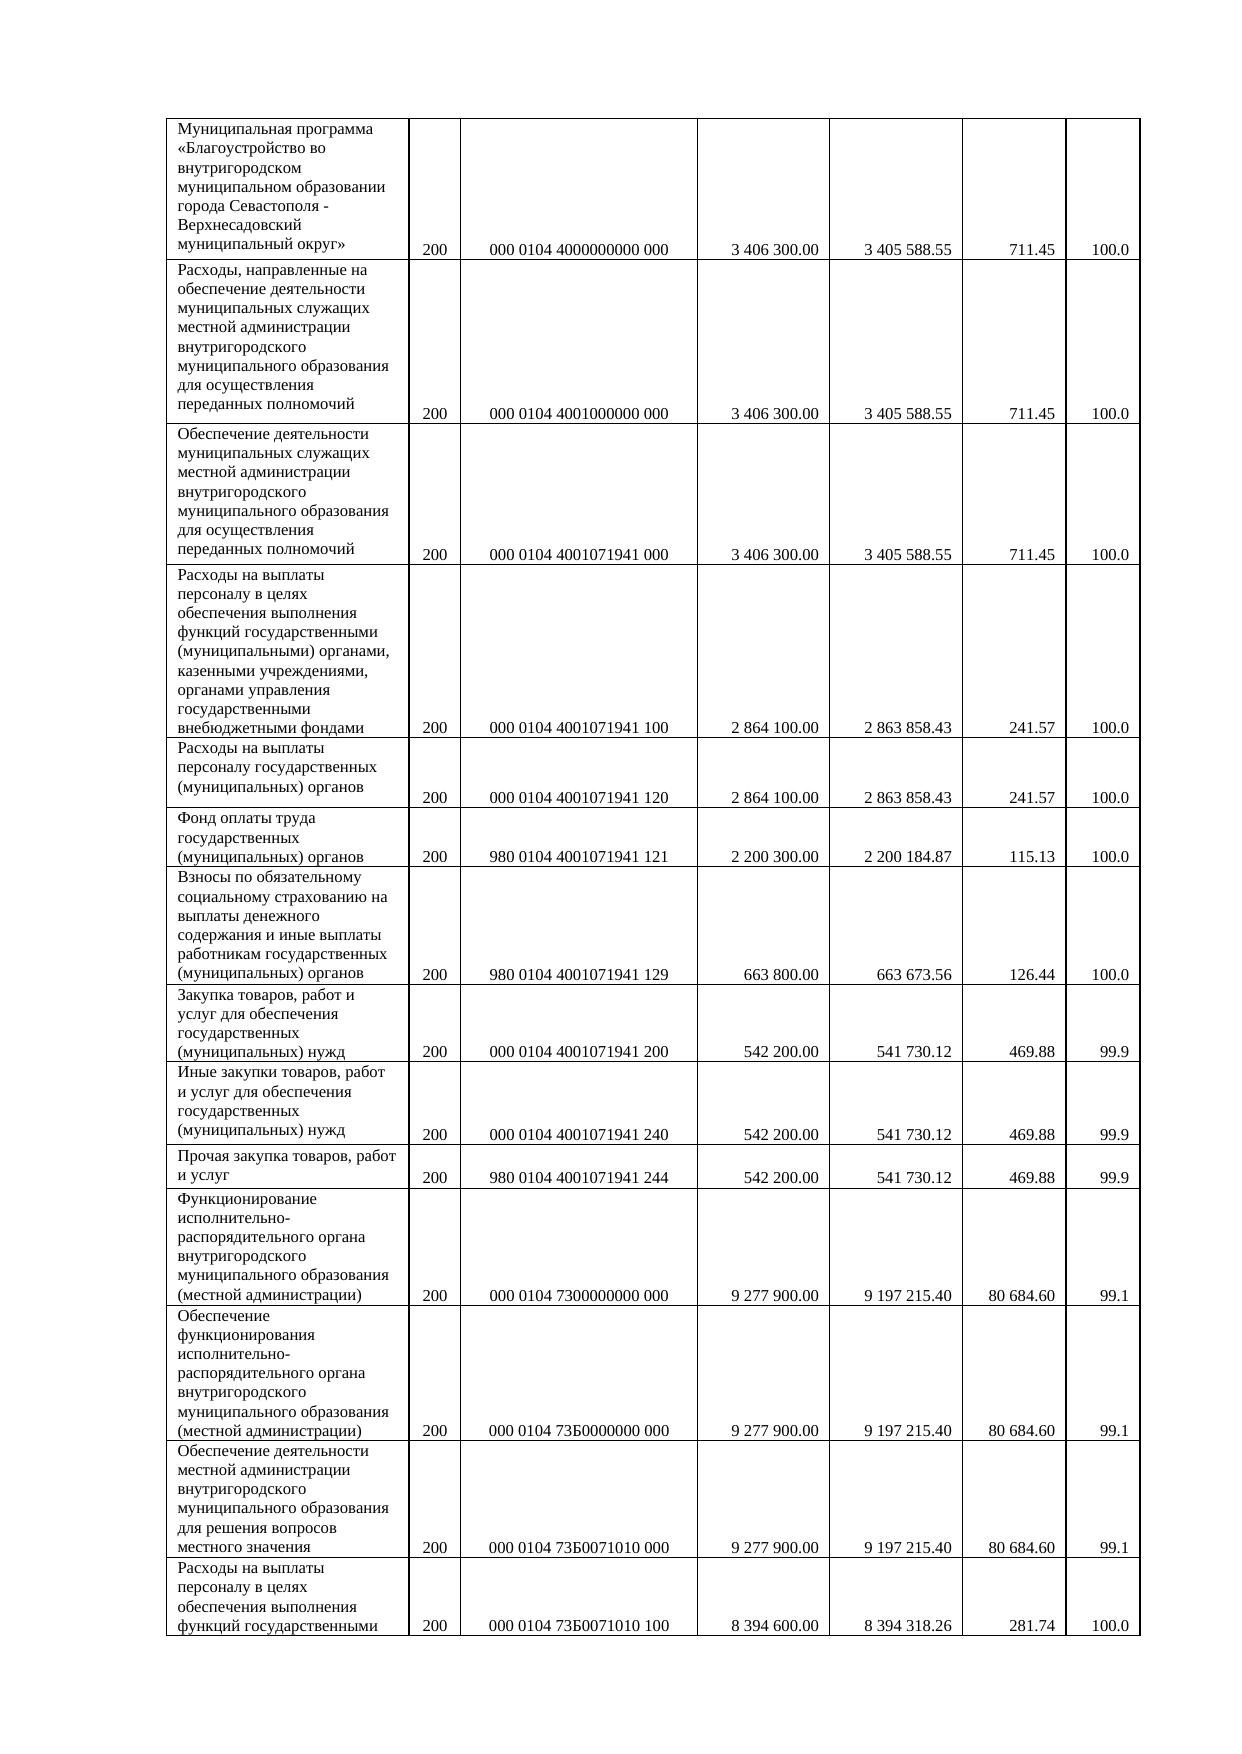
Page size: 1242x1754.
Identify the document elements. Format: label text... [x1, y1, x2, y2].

table_cell 200 [410, 985, 460, 1061]
table_cell Закупка товаров, работ и услуг для обеспечения государственных (муниципальных) нужд [167, 985, 408, 1061]
table_cell 100.0 [1067, 119, 1139, 259]
table_cell 80 684.60 [963, 1441, 1065, 1557]
table_cell 2 864 100.00 [698, 738, 829, 807]
table_cell 711.45 [963, 260, 1065, 423]
table_cell 9 197 215.40 [830, 1441, 962, 1557]
table_cell 200 [410, 808, 460, 866]
table_cell 663 673.56 [830, 867, 962, 983]
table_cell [167, 1558, 408, 1635]
table_cell 200 [410, 1062, 460, 1144]
table_cell 200 [410, 260, 460, 423]
table_cell 200 [410, 1558, 460, 1635]
table_cell 200 [410, 738, 460, 807]
table_cell 541 730.12 [830, 985, 962, 1061]
table_cell 9 277 900.00 [698, 1189, 829, 1304]
table_cell 8 394 318.26 [830, 1558, 962, 1635]
table_cell 000 0104 4001071941 120 [461, 738, 697, 807]
table_cell 3 405 588.55 [830, 260, 962, 423]
table_cell 663 800.00 [698, 867, 829, 983]
table_cell 000 0104 4001071941 000 [461, 424, 697, 563]
table_cell Обеспечение деятельности муниципальных служащих местной администрации внутригородского муниципального образования для осуществления переданных полномочий [167, 424, 408, 563]
table_cell 000 0104 73Б0000000 000 [461, 1306, 697, 1440]
table_cell 980 0104 4001071941 129 [461, 867, 697, 983]
table_cell Расходы на выплаты персоналу государственных (муниципальных) органов [167, 738, 408, 807]
table_cell Обеспечение деятельности местной администрации внутригородского муниципального образования для решения вопросов местного значения [167, 1441, 408, 1557]
table_cell 2 200 184.87 [830, 808, 962, 866]
table_cell 2 200 300.00 [698, 808, 829, 866]
table_cell 541 730.12 [830, 1145, 962, 1187]
table_cell 200 [410, 1189, 460, 1304]
table_cell Фонд оплаты труда государственных (муниципальных) органов [167, 808, 408, 866]
table_cell 3 405 588.55 [830, 119, 962, 259]
table_cell 3 405 588.55 [830, 424, 962, 563]
table_cell 000 0104 4001071941 200 [461, 985, 697, 1061]
table_cell 980 0104 4001071941 121 [461, 808, 697, 866]
table_cell 2 863 858.43 [830, 565, 962, 737]
table_cell Расходы, направленные на обеспечение деятельности муниципальных служащих местной администрации внутригородского муниципального образования для осуществления переданных полномочий [167, 260, 408, 423]
table_cell 000 0104 4000000000 000 [461, 119, 697, 259]
table_cell Иные закупки товаров, работ и услуг для обеспечения государственных (муниципальных) нужд [167, 1062, 408, 1144]
table_cell 100.0 [1067, 1558, 1139, 1635]
table_cell 281.74 [963, 1558, 1065, 1635]
table_cell 100.0 [1067, 565, 1139, 737]
table_cell 80 684.60 [963, 1189, 1065, 1304]
table_cell 9 277 900.00 [698, 1441, 829, 1557]
table_cell 241.57 [963, 738, 1065, 807]
table_cell Взносы по обязательному социальному страхованию на выплаты денежного содержания и иные выплаты работникам государственных (муниципальных) органов [167, 867, 408, 983]
table_cell 99.9 [1067, 1145, 1139, 1187]
table_cell 200 [410, 1306, 460, 1440]
table_cell 200 [410, 867, 460, 983]
table_cell 2 864 100.00 [698, 565, 829, 737]
table_cell 000 0104 73Б0071010 000 [461, 1441, 697, 1557]
table_cell 99.9 [1067, 985, 1139, 1061]
table_cell Обеспечение функционирования исполнительно-распорядительного органа внутригородского муниципального образования (местной администрации) [167, 1306, 408, 1440]
table_cell 3 406 300.00 [698, 119, 829, 259]
table_cell 469.88 [963, 1145, 1065, 1187]
table_cell 542 200.00 [698, 985, 829, 1061]
table_cell 3 406 300.00 [698, 260, 829, 423]
table_cell 000 0104 4001071941 100 [461, 565, 697, 737]
table_cell 126.44 [963, 867, 1065, 983]
table_cell 100.0 [1067, 424, 1139, 563]
table_cell Муниципальная программа «Благоустройство во внутригородском муниципальном образовании города Севастополя - Верхнесадовский муниципальный округ» [167, 119, 408, 259]
table_cell 200 [410, 1441, 460, 1557]
table_cell 000 0104 7300000000 000 [461, 1189, 697, 1304]
table_cell 2 863 858.43 [830, 738, 962, 807]
table_cell Прочая закупка товаров, работ и услуг [167, 1145, 408, 1187]
table_cell 980 0104 4001071941 244 [461, 1145, 697, 1187]
table_cell 9 197 215.40 [830, 1189, 962, 1304]
table_cell 469.88 [963, 1062, 1065, 1144]
table_cell 100.0 [1067, 867, 1139, 983]
table_cell 000 0104 4001000000 000 [461, 260, 697, 423]
table_cell 9 197 215.40 [830, 1306, 962, 1440]
table_cell 80 684.60 [963, 1306, 1065, 1440]
table_cell Функционирование исполнительно-распорядительного органа внутригородского муниципального образования (местной администрации) [167, 1189, 408, 1304]
table_cell 200 [410, 1145, 460, 1187]
table_cell 100.0 [1067, 260, 1139, 423]
table_cell 200 [410, 424, 460, 563]
table_cell 711.45 [963, 119, 1065, 259]
table_cell 542 200.00 [698, 1145, 829, 1187]
table_cell 100.0 [1067, 738, 1139, 807]
table_cell 100.0 [1067, 808, 1139, 866]
table_cell 542 200.00 [698, 1062, 829, 1144]
table_cell 99.1 [1067, 1306, 1139, 1440]
table_cell 469.88 [963, 985, 1065, 1061]
table_cell 3 406 300.00 [698, 424, 829, 563]
table_cell 99.1 [1067, 1441, 1139, 1557]
table_cell 200 [410, 565, 460, 737]
table_cell 000 0104 4001071941 240 [461, 1062, 697, 1144]
table_cell 115.13 [963, 808, 1065, 866]
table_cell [461, 1558, 697, 1635]
table_cell 711.45 [963, 424, 1065, 563]
table_cell 541 730.12 [830, 1062, 962, 1144]
table_cell 99.1 [1067, 1189, 1139, 1304]
table_cell 99.9 [1067, 1062, 1139, 1144]
table_cell 9 277 900.00 [698, 1306, 829, 1440]
table_cell 241.57 [963, 565, 1065, 737]
table_cell 8 394 600.00 [698, 1558, 829, 1635]
table_cell 200 [410, 119, 460, 259]
